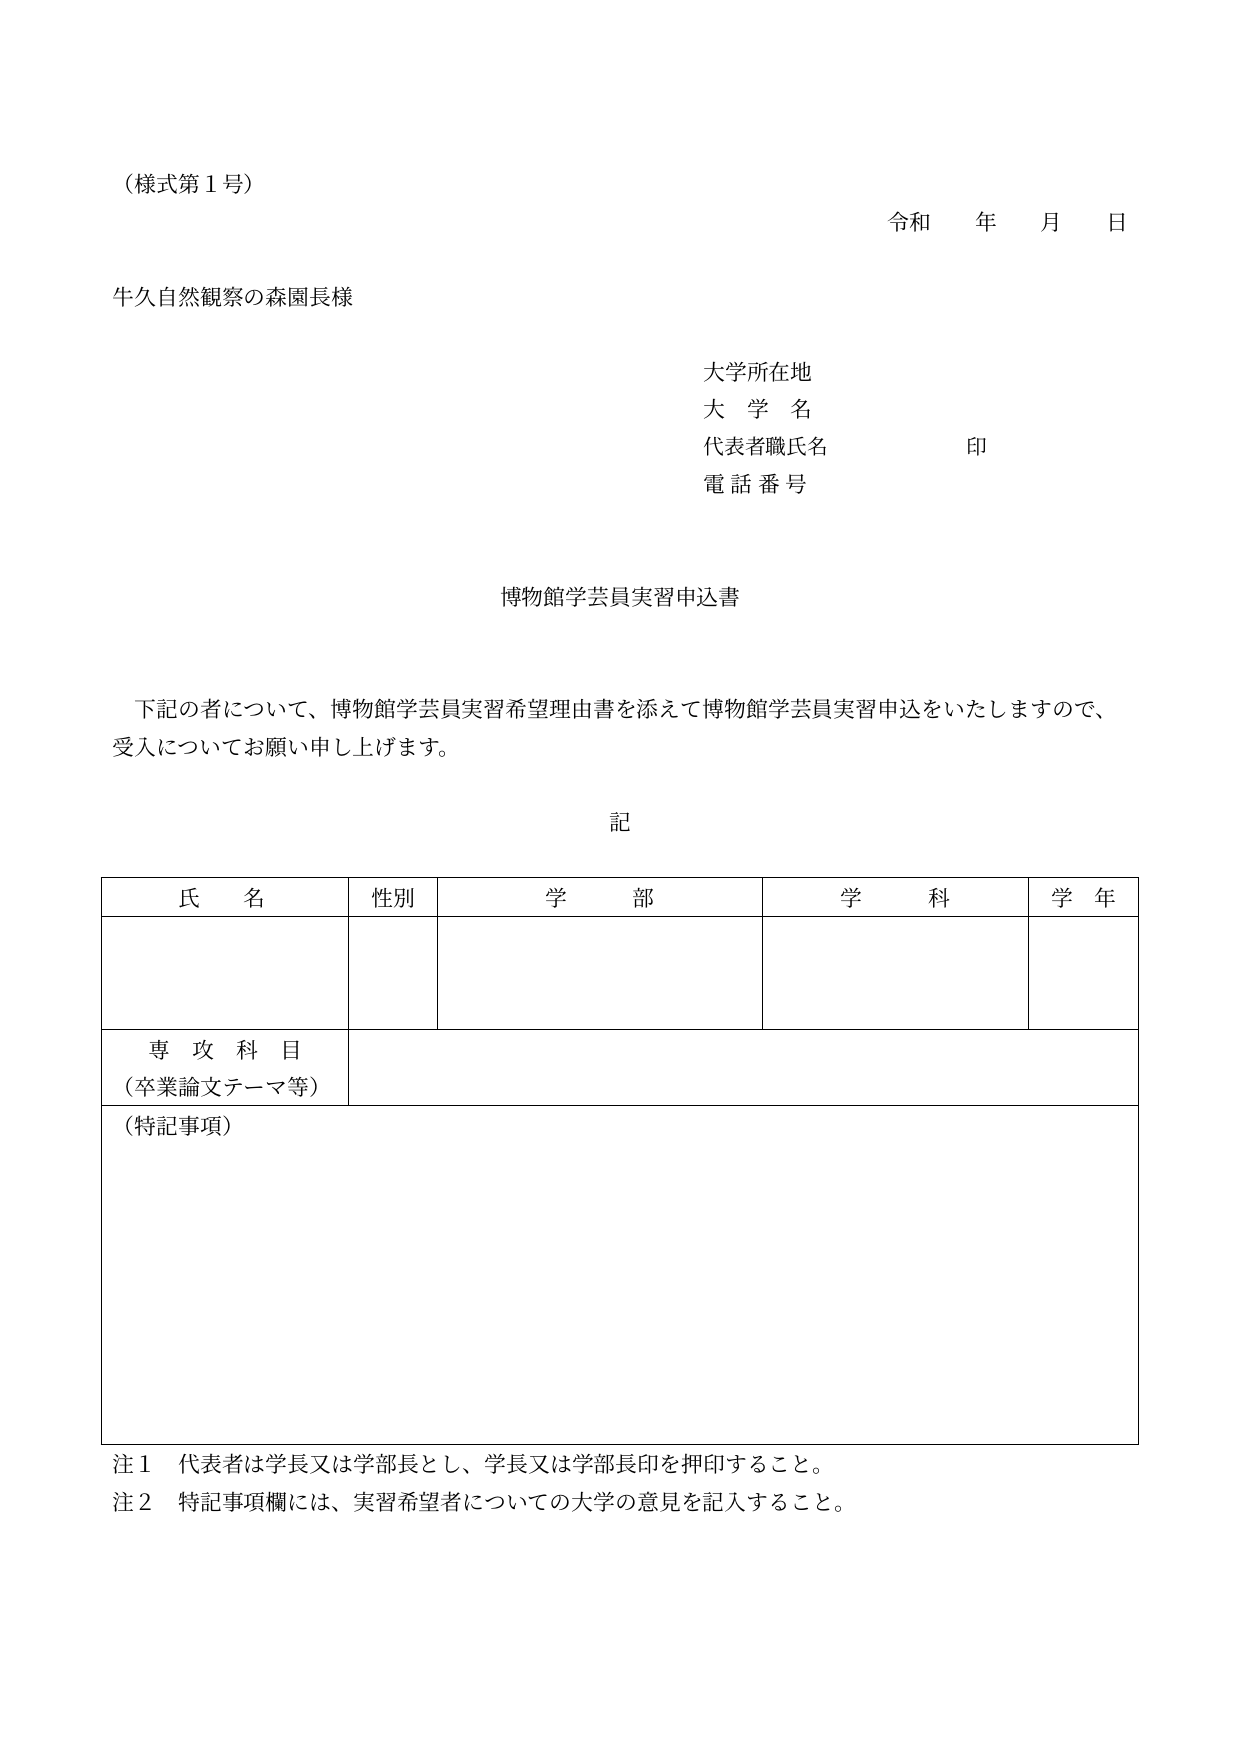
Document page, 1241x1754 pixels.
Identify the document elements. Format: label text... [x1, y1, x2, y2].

text 牛久自然観察の森園長様 [112, 277, 1128, 314]
text 代表者職氏名 印 [112, 427, 1128, 464]
text 注２ 特記事項欄には、実習希望者についての大学の意見を記入すること。 [112, 1482, 1128, 1520]
table_cell （特記事項） [102, 1106, 1138, 1444]
table_cell [349, 917, 437, 1029]
table_header 学 科 [763, 878, 1028, 916]
table_cell [349, 1030, 1138, 1105]
text 下記の者について、博物館学芸員実習希望理由書を添えて博物館学芸員実習申込をいたしますので、受入についてお願い申し上げます。 [112, 689, 1128, 764]
table_header 氏 名 [102, 878, 348, 916]
subtitle 記 [112, 802, 1128, 839]
text 令和 年 月 日 [112, 202, 1128, 239]
table_cell [102, 917, 348, 1029]
table_header 学 年 [1029, 878, 1138, 916]
table_header 学 部 [438, 878, 762, 916]
table_cell [763, 917, 1028, 1029]
text （様式第１号） [112, 164, 1128, 202]
text 大 学 名 [112, 389, 1128, 427]
table_header 性別 [349, 878, 437, 916]
text 大学所在地 [112, 352, 1128, 389]
text 博物館学芸員実習申込書 [112, 577, 1128, 614]
table_cell [438, 917, 762, 1029]
table_cell 専 攻 科 目 （卒業論文テーマ等） [102, 1030, 348, 1105]
table_cell [1029, 917, 1138, 1029]
text 注１ 代表者は学長又は学部長とし、学長又は学部長印を押印すること。 [112, 1445, 1128, 1482]
text 電 話 番 号 [112, 464, 1128, 502]
